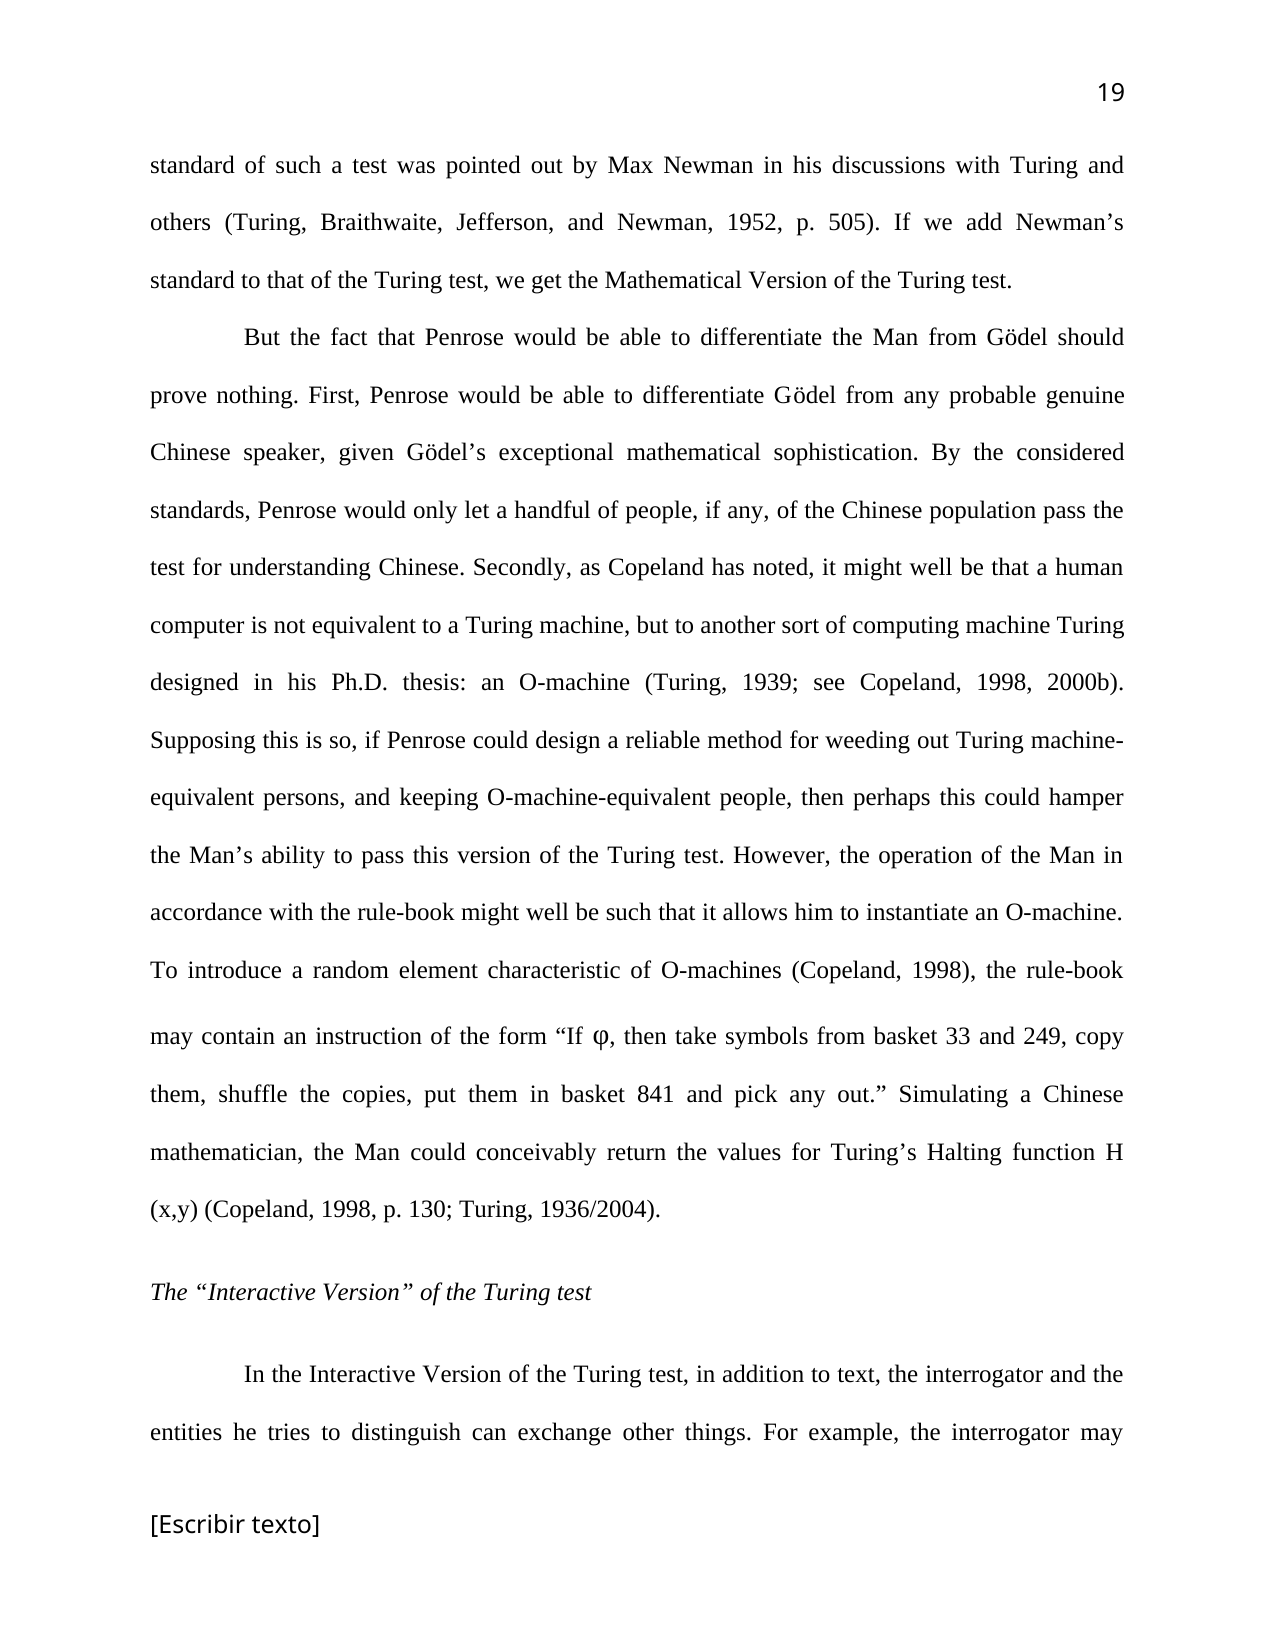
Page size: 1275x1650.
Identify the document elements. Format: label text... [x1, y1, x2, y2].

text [150, 1359, 1125, 1446]
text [150, 150, 1125, 294]
text But the fact that Penrose would be able to differentiate the Man from Gödel should prove nothing. First, Penrose would be able to differentiate Gödel from any probable genuine Chinese speaker, given Gödel’s exceptional mathematical sophistication. By the considered standards, Penrose would only let a handful of people, if any, of the Chinese population pass the test for understanding Chinese. Secondly, as Copeland has noted, it might well be that a human computer is not equivalent to a Turing machine, but to another sort of computing machine Turing designed in his Ph.D. thesis: an O-machine (Turing, 1939; see Copeland, 1998, 2000b). Supposing this is so, if Penrose could design a reliable method for weeding out Turing machine-equivalent persons, and keeping O-machine-equivalent people, then perhaps this could hamper the Man’s ability to pass this version of the Turing test. However, the operation of the Man in accordance with the rule-book might well be such that it allows him to instantiate an O-machine. To introduce a random element characteristic of O-machines (Copeland, 1998), the rule-book may contain an instruction of the form “If φ, then take symbols from basket 33 and 249, copy them, shuffle the copies, put them in basket 841 and pick any out.” Simulating a Chinese mathematician, the Man could conceivably return the values for Turing’s Halting function H (x,y) (Copeland, 1998, p. 130; Turing, 1936/2004). [150, 322, 1125, 1223]
text The “Interactive Version” of the Turing test [150, 1277, 1125, 1306]
